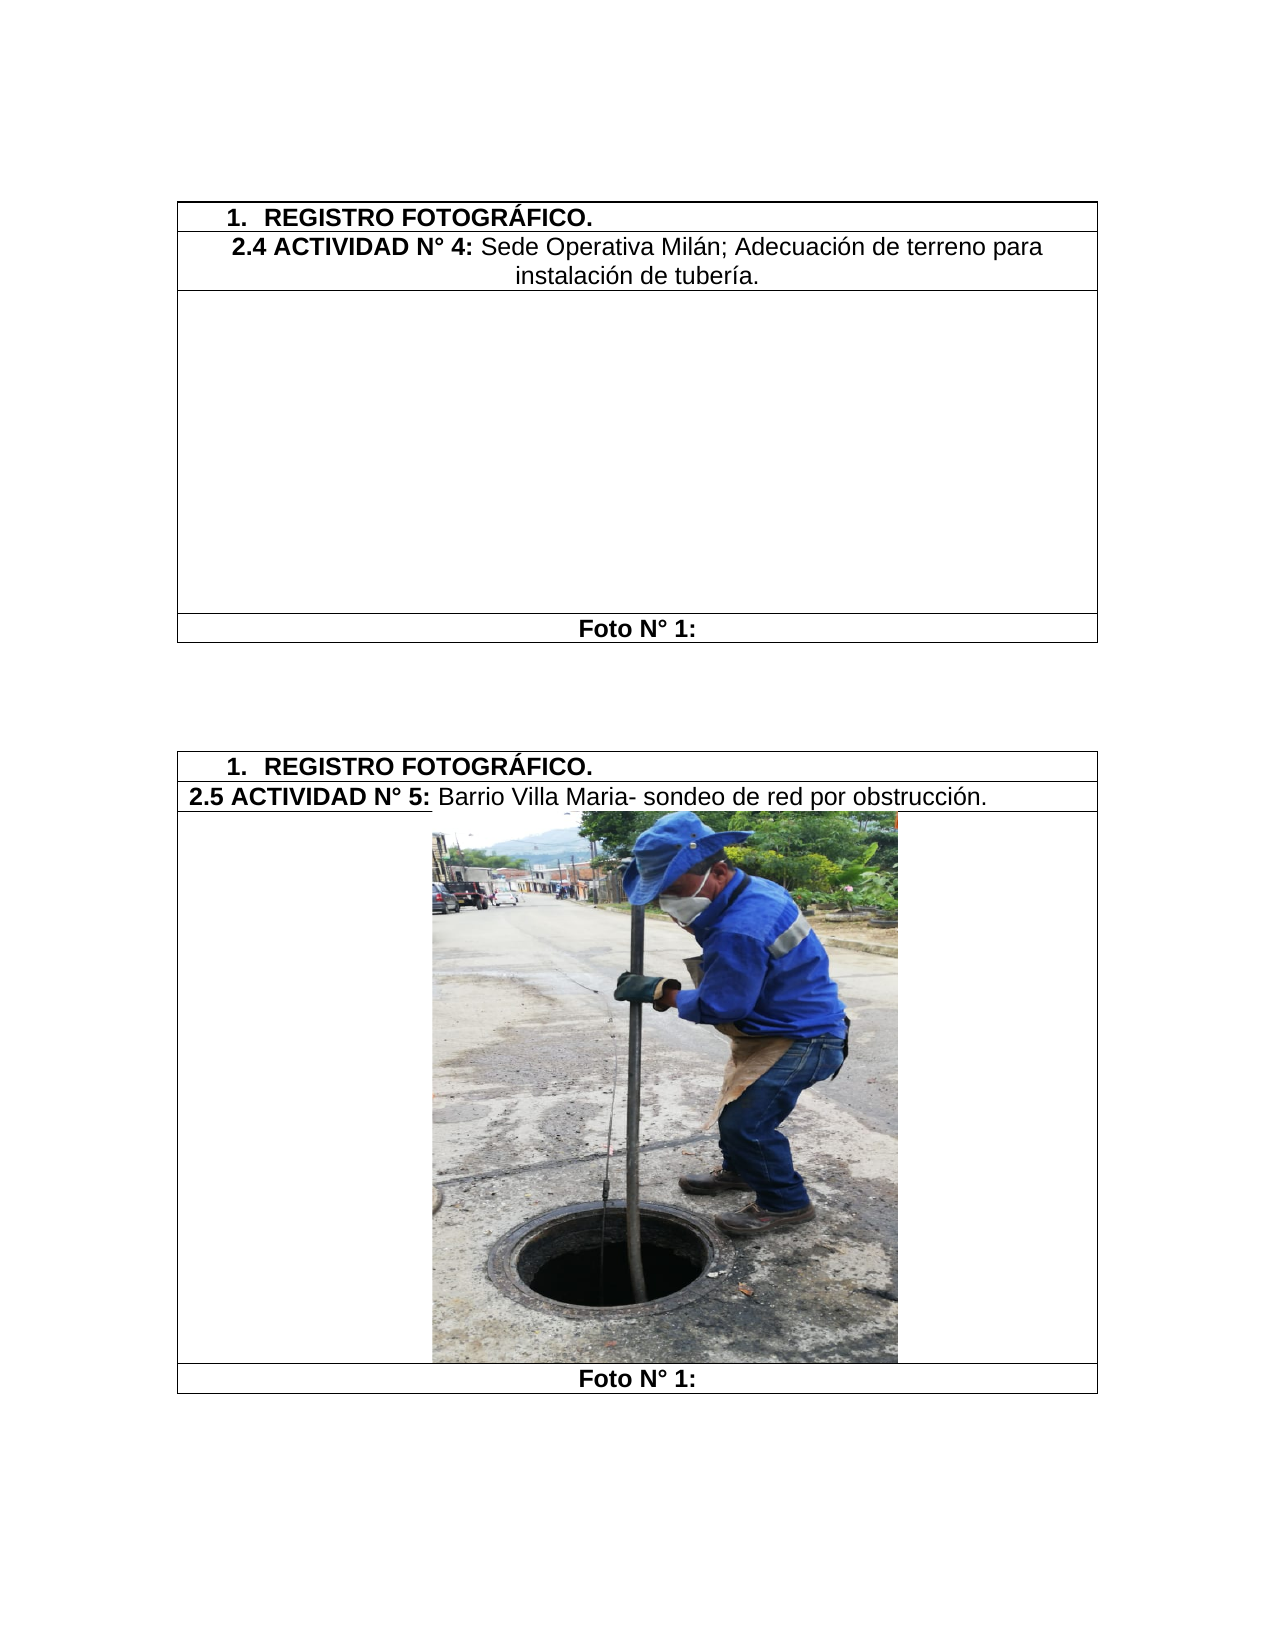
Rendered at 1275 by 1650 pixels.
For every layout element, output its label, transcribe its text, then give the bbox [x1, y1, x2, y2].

picture [432, 811, 898, 1363]
table_cell [178, 812, 432, 1363]
table_header REGISTRO FOTOGRÁFICO. [178, 752, 1097, 781]
table_cell 2.4 ACTIVIDAD N° 4: Sede Operativa Milán; Adecuación de terreno para instalación de tubería. [178, 232, 1097, 290]
table_header REGISTRO FOTOGRÁFICO. [178, 203, 1097, 231]
table_cell Foto N° 1: [178, 614, 1097, 642]
table_cell 2.5 ACTIVIDAD N° 5: Barrio Villa Maria- sondeo de red por obstrucción. [178, 782, 1097, 811]
table_cell Foto N° 1: [178, 1364, 1097, 1393]
table_cell [898, 812, 1097, 1363]
table_cell [178, 291, 1097, 612]
